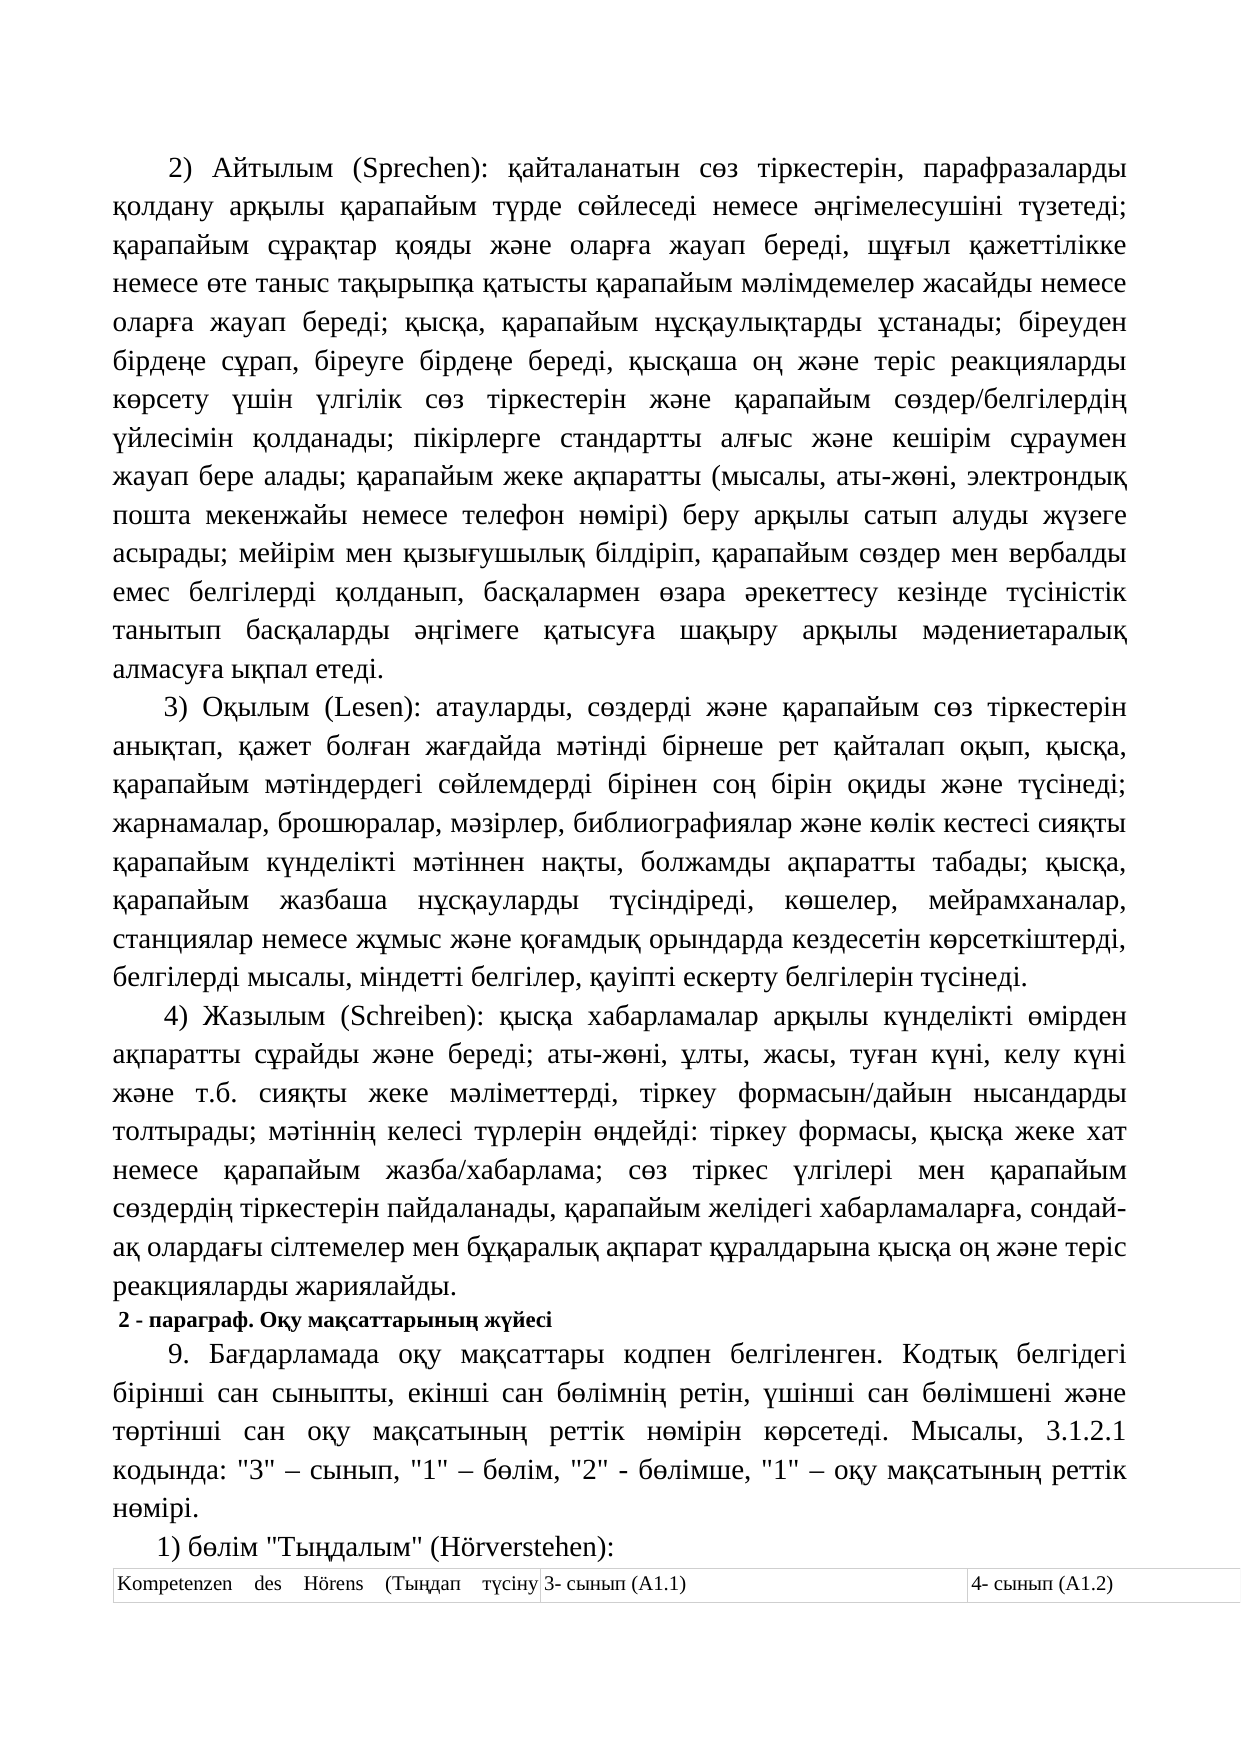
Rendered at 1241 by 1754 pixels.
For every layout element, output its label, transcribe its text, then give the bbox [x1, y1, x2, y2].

text 3) Оқылым (Lesen): атауларды, сөздерді және қарапайым сөз тіркестерін анықтап, қажет болған жағдайда мәтінді бірнеше рет қайталап оқып, қысқа, қарапайым мәтіндердегі сөйлемдерді бірінен соң бірін оқиды және түсінеді; жарнамалар, брошюралар, мәзірлер, библиографиялар және көлік кестесі сияқты қарапайым күнделікті мәтіннен нақты, болжамды ақпаратты табады; қысқа, қарапайым жазбаша нұсқауларды түсіндіреді, көшелер, мейрамханалар, станциялар немесе жұмыс және қоғамдық орындарда кездесетін көрсеткіштерді, белгілерді мысалы, міндетті белгілер, қауіпті ескерту белгілерін түсінеді. [112, 689, 1128, 993]
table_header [968, 1569, 1240, 1602]
text 1) бөлім "Тыңдалым" (Hörverstehen): [112, 1529, 1128, 1563]
text 2 - параграф. Оқу мақсаттарының жүйесі [112, 1306, 1128, 1333]
text 9. Бағдарламада оқу мақсаттары кодпен белгіленген. Кодтық белгідегі бірінші сан сыныпты, екінші сан бөлімнің ретін, үшінші сан бөлімшені және төртінші сан оқу мақсатының реттік нөмірін көрсетеді. Мысалы, 3.1.2.1 кодында: "3" – сынып, "1" – бөлім, "2" - бөлімше, "1" – оқу мақсатының реттік нөмірі. [112, 1336, 1128, 1524]
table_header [541, 1569, 967, 1602]
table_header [114, 1569, 540, 1602]
text 4) Жазылым (Schreiben): қысқа хабарламалар арқылы күнделікті өмірден ақпаратты сұрайды және береді; аты-жөні, ұлты, жасы, туған күні, келу күні және т.б. сияқты жеке мәліметтерді, тіркеу формасын/дайын нысандарды толтырады; мәтіннің келесі түрлерін өңдейді: тіркеу формасы, қысқа жеке хат немесе қарапайым жазба/хабарлама; сөз тіркес үлгілері мен қарапайым сөздердің тіркестерін пайдаланады, қарапайым желідегі хабарламаларға, сондай-ақ олардағы сілтемелер мен бұқаралық ақпарат құралдарына қысқа оң және теріс реакцияларды жариялайды. [112, 998, 1128, 1301]
text 2) Айтылым (Sprechen): қайталанатын сөз тіркестерін, парафразаларды қолдану арқылы қарапайым түрде сөйлеседі немесе әңгімелесушіні түзетеді; қарапайым сұрақтар қояды және оларға жауап береді, шұғыл қажеттілікке немесе өте таныс тақырыпқа қатысты қарапайым мәлімдемелер жасайды немесе оларға жауап береді; қысқа, қарапайым нұсқаулықтарды ұстанады; біреуден бірдеңе сұрап, біреуге бірдеңе береді, қысқаша оң және теріс реакцияларды көрсету үшін үлгілік сөз тіркестерін және қарапайым сөздер/белгілердің үйлесімін қолданады; пікірлерге стандартты алғыс және кешірім сұраумен жауап бере алады; қарапайым жеке ақпаратты (мысалы, аты-жөні, электрондық пошта мекенжайы немесе телефон нөмірі) беру арқылы сатып алуды жүзеге асырады; мейірім мен қызығушылық білдіріп, қарапайым сөздер мен вербалды емес белгілерді қолданып, басқалармен өзара әрекеттесу кезінде түсіністік танытып басқаларды әңгімеге қатысуға шақыру арқылы мәдениетаралық алмасуға ықпал етеді. [112, 150, 1128, 684]
